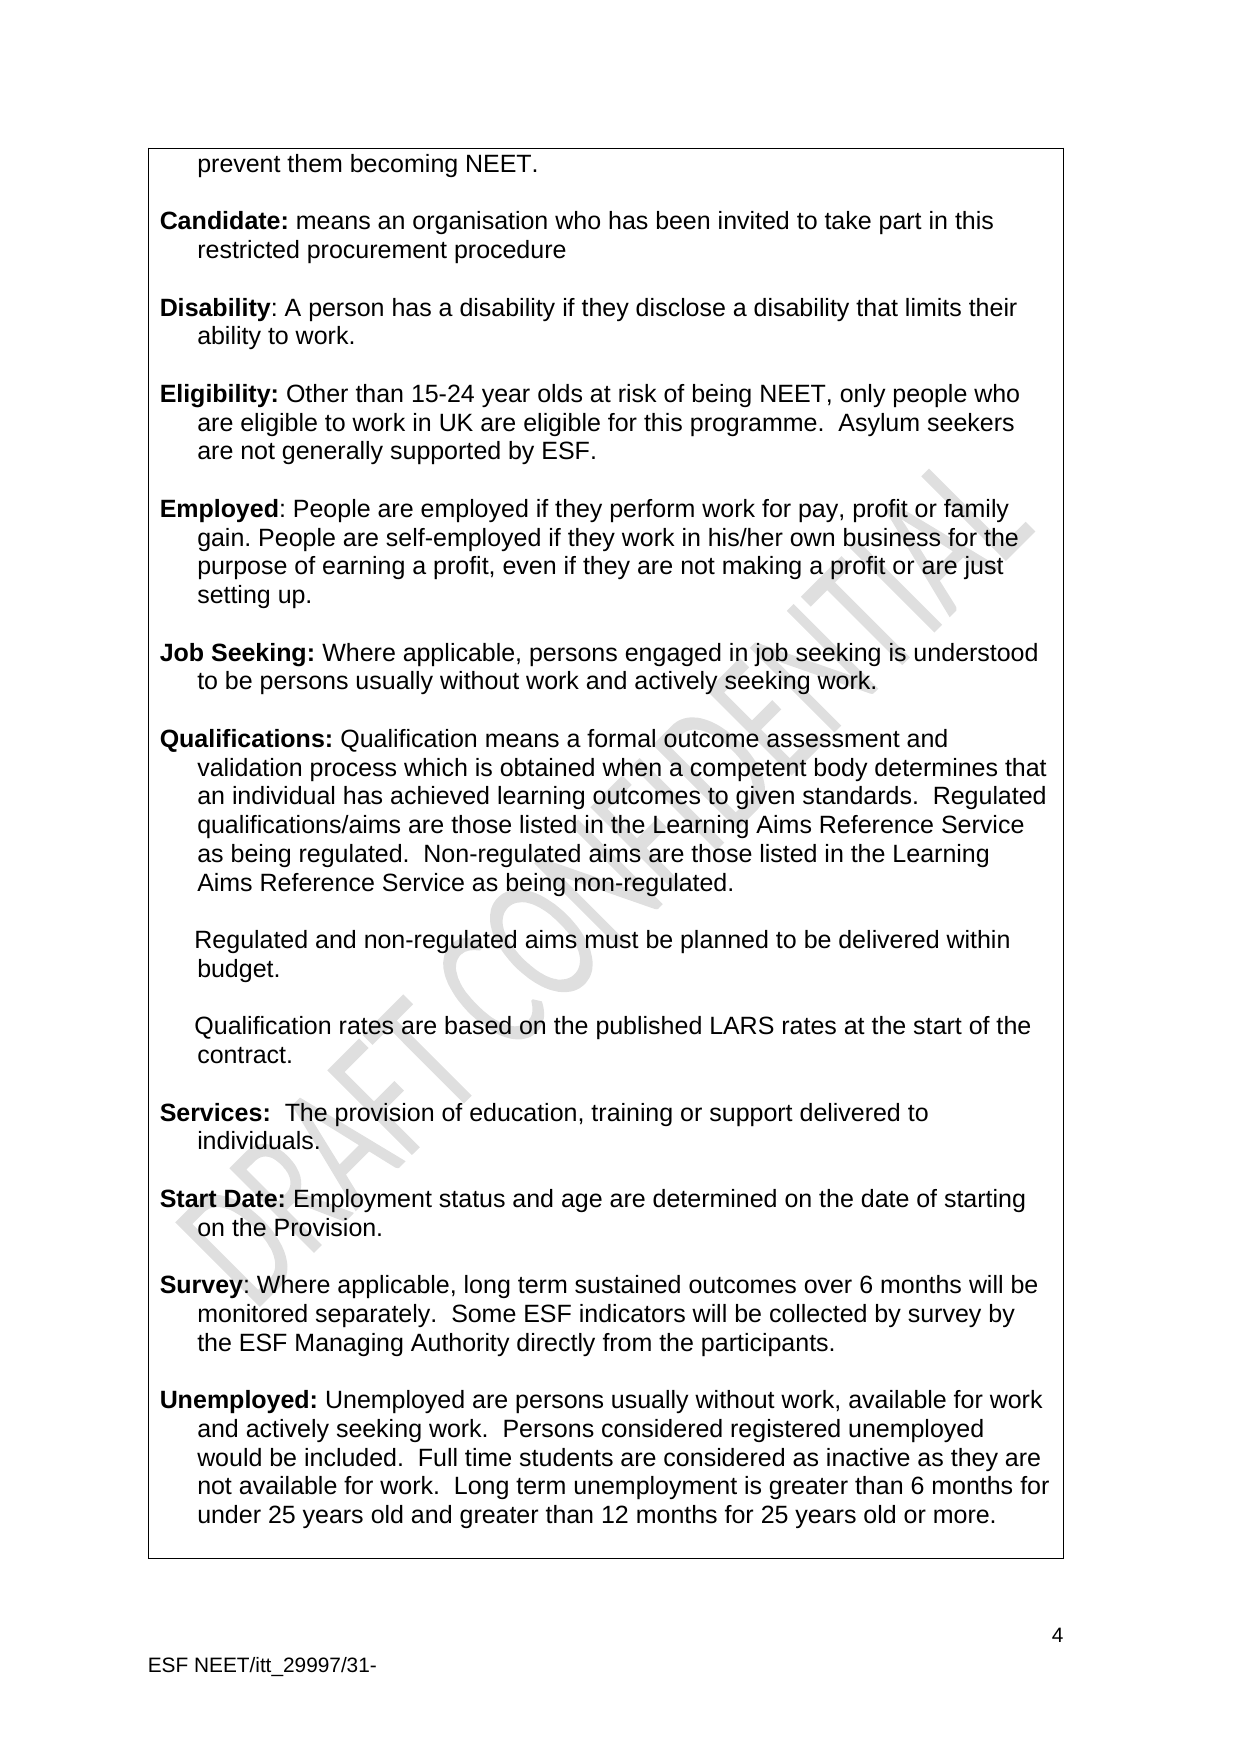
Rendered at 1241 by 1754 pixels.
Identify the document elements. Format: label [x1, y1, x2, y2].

table_cell [149, 149, 1063, 1557]
